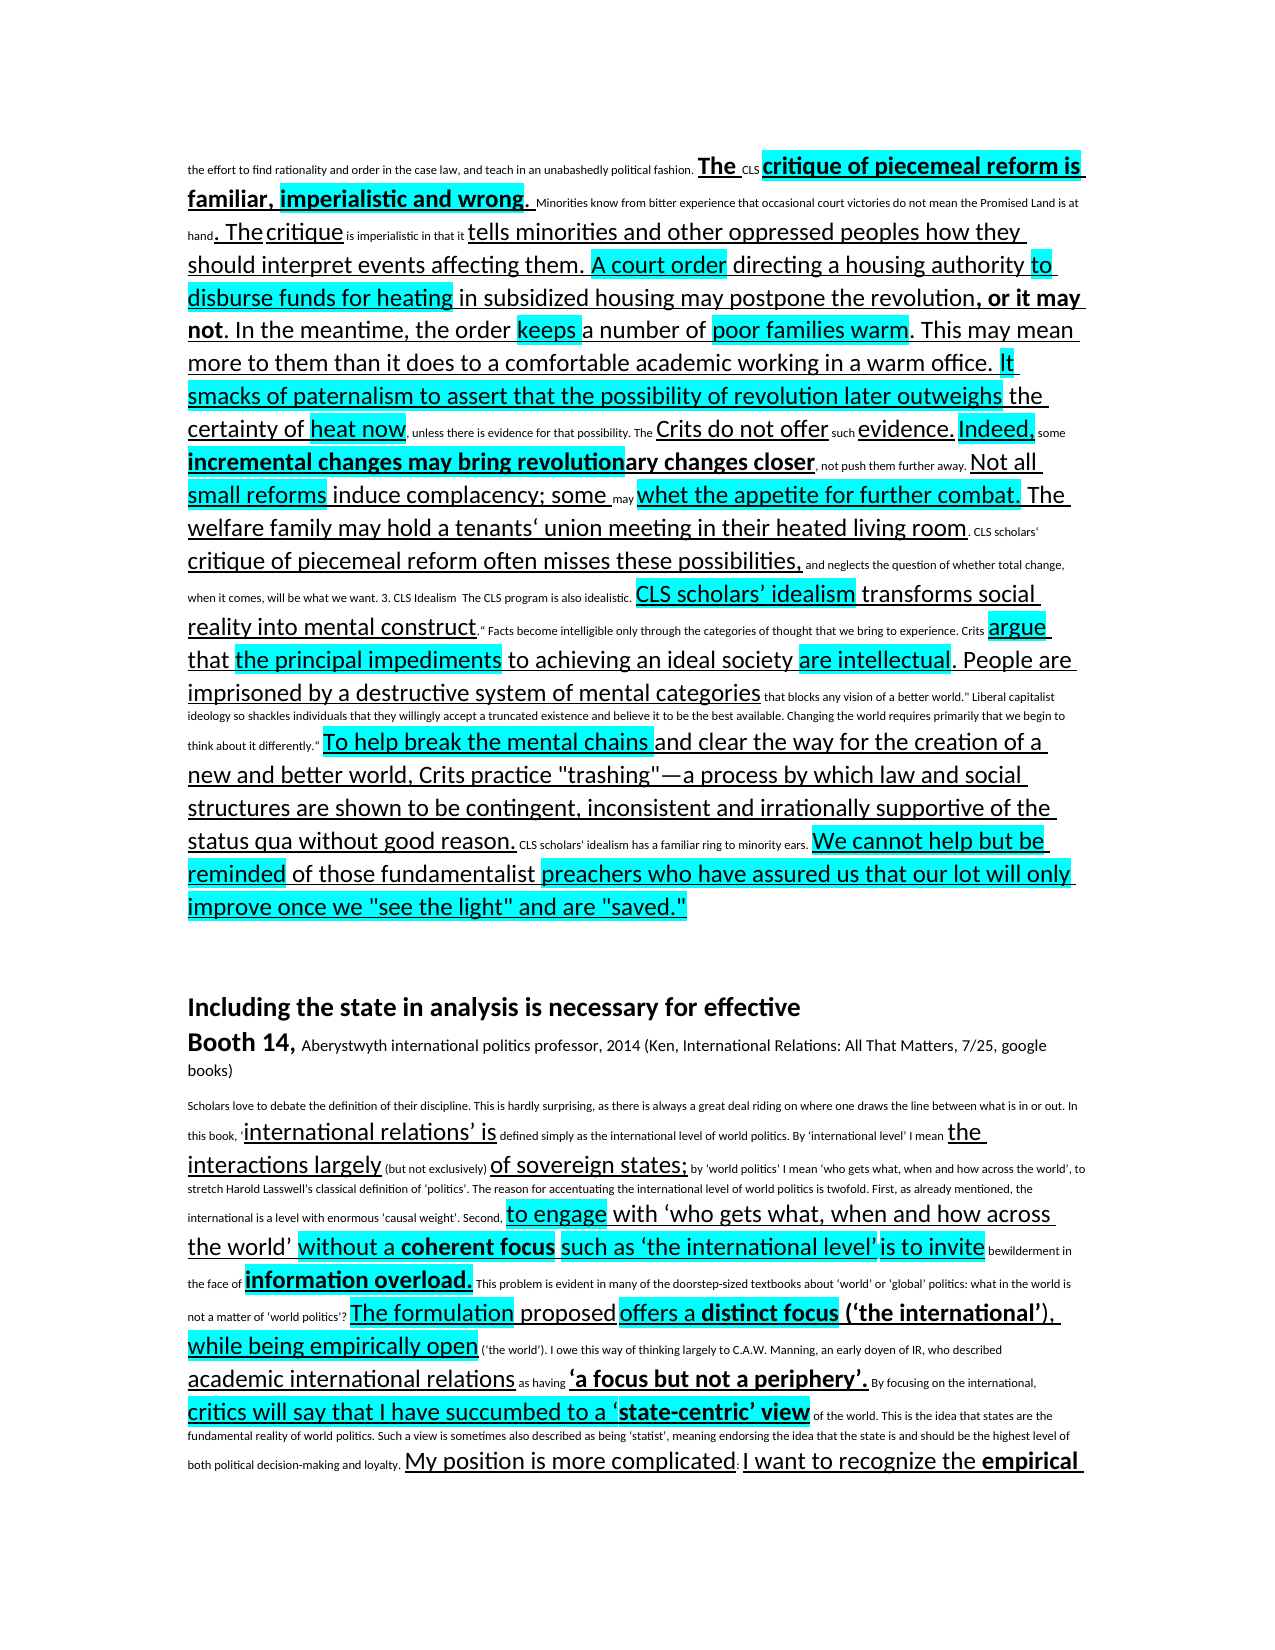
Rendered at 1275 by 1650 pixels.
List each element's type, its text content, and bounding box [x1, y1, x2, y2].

text Booth 14, Aberystwyth international politics professor, 2014 (Ken, International Relations: All That Matters, 7/25, google books) [187, 1025, 1087, 1080]
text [187, 1098, 1087, 1476]
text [187, 150, 1087, 921]
subtitle Including the state in analysis is necessary for effective [187, 990, 1087, 1023]
